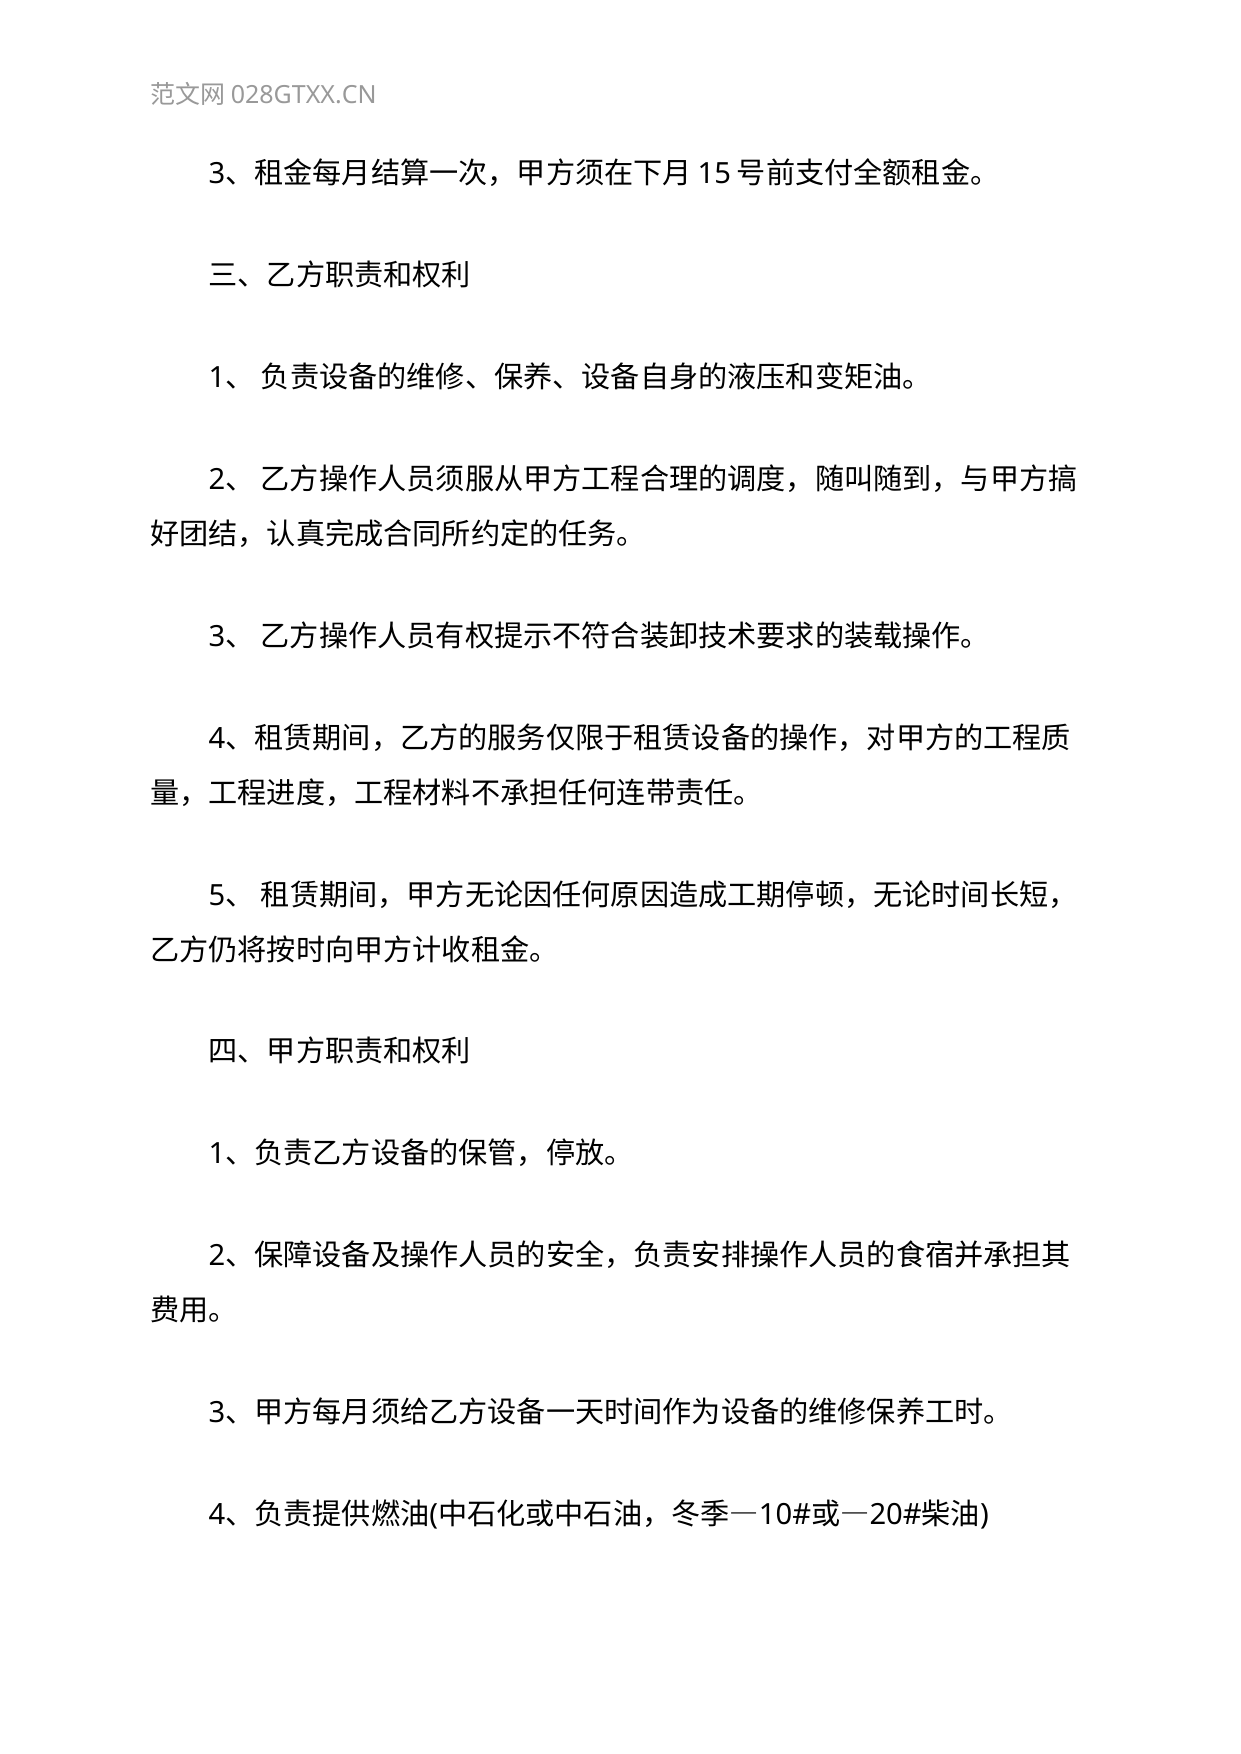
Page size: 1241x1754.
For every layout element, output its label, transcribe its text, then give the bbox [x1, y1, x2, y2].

text 3、租金每月结算一次，甲方须在下月15号前支付全额租金。 [150, 150, 1090, 192]
text 5、 租赁期间，甲方无论因任何原因造成工期停顿，无论时间长短，乙方仍将按时向甲方计收租金。 [150, 871, 1090, 968]
text 2、 乙方操作人员须服从甲方工程合理的调度，随叫随到，与甲方搞好团结，认真完成合同所约定的任务。 [150, 456, 1090, 553]
text 三、乙方职责和权利 [150, 252, 1090, 294]
text 四、甲方职责和权利 [150, 1028, 1090, 1070]
text 2、保障设备及操作人员的安全，负责安排操作人员的食宿并承担其费用。 [150, 1232, 1090, 1329]
text 4、负责提供燃油(中石化或中石油，冬季—10#或—20#柴油) [150, 1491, 1090, 1533]
text 1、负责乙方设备的保管，停放。 [150, 1130, 1090, 1172]
text 3、甲方每月须给乙方设备一天时间作为设备的维修保养工时。 [150, 1388, 1090, 1431]
text 1、 负责设备的维修、保养、设备自身的液压和变矩油。 [150, 354, 1090, 396]
text 4、租赁期间，乙方的服务仅限于租赁设备的操作，对甲方的工程质量，工程进度，工程材料不承担任何连带责任。 [150, 714, 1090, 812]
text 3、 乙方操作人员有权提示不符合装卸技术要求的装载操作。 [150, 612, 1090, 655]
